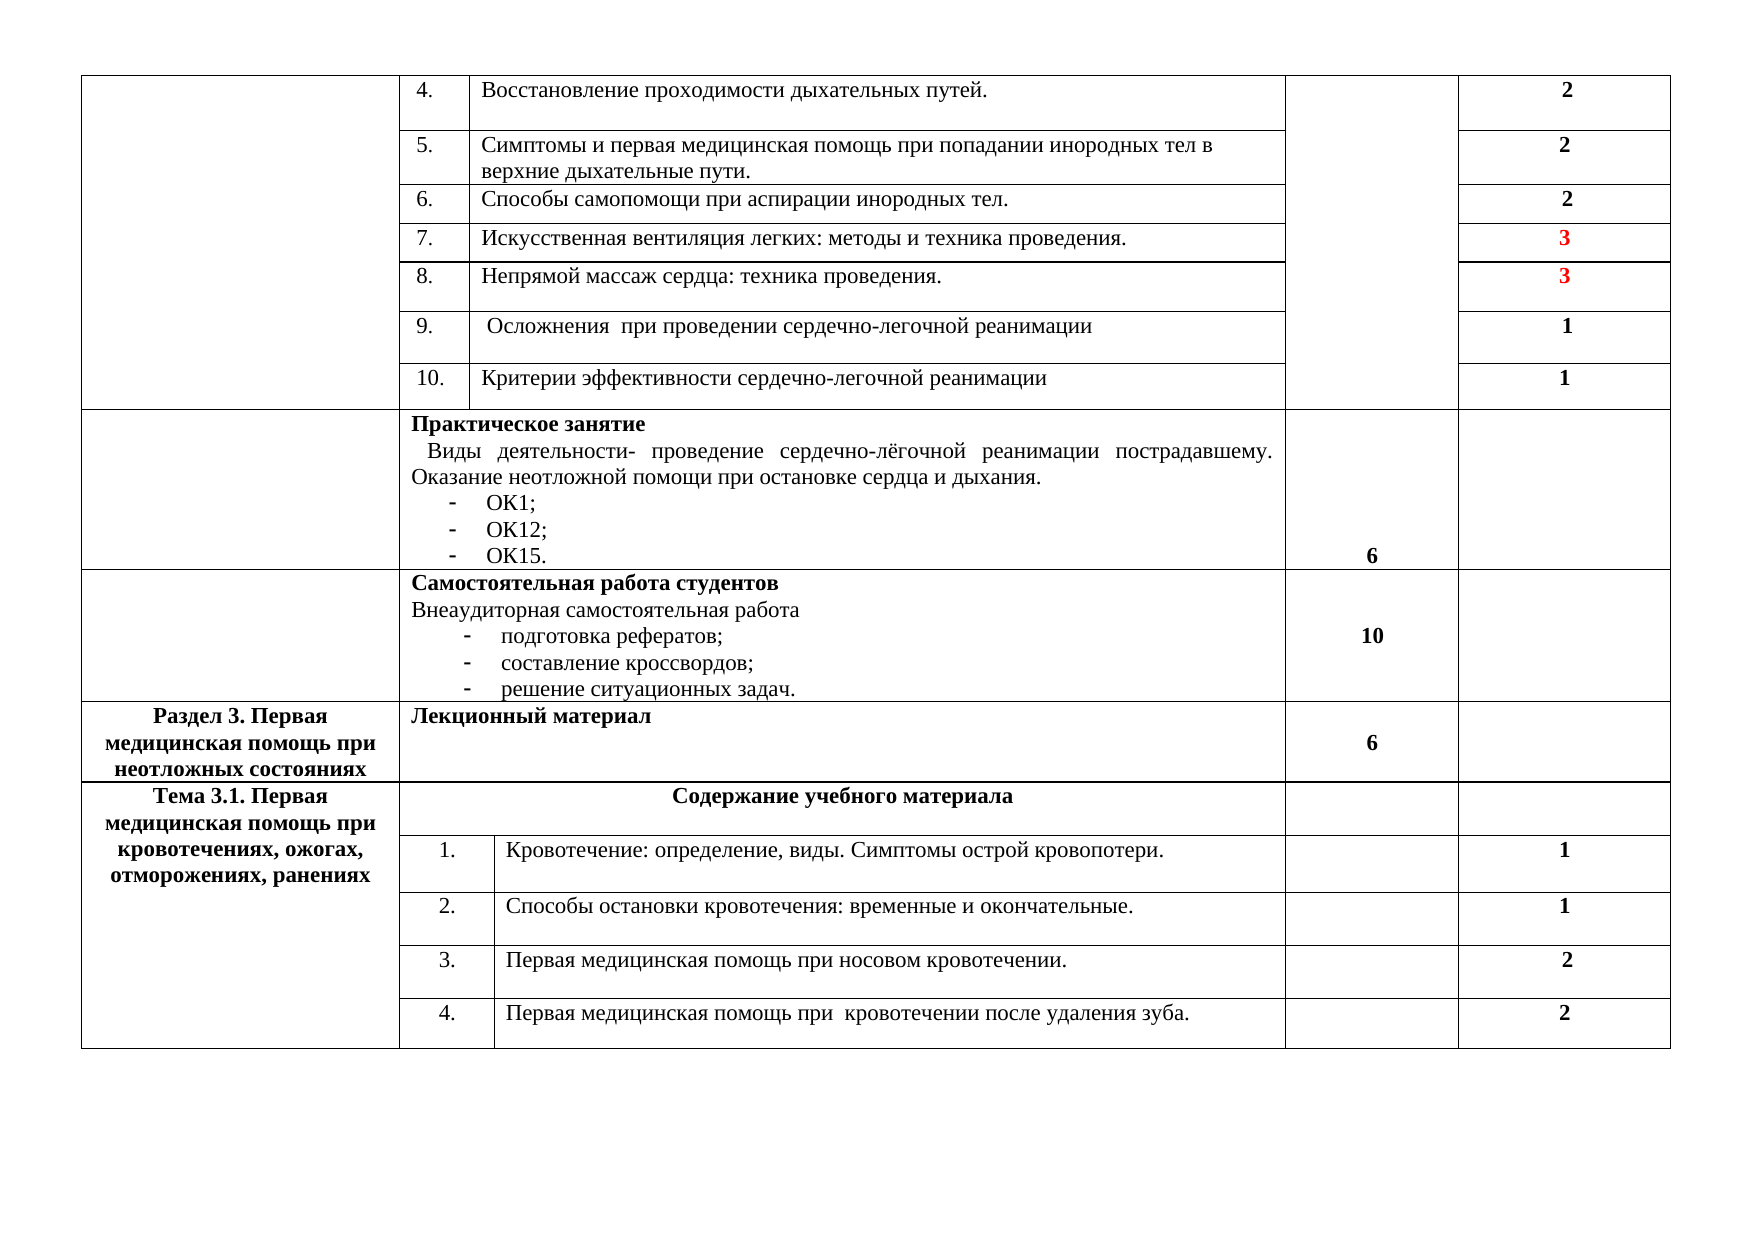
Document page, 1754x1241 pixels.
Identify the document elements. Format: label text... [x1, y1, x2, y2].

table_cell 3 [1459, 224, 1670, 261]
table_cell [400, 263, 469, 311]
table_cell [400, 224, 469, 261]
table_cell 2. [400, 893, 494, 945]
table_cell Раздел 3. Первая медицинская помощь при неотложных состояниях [82, 702, 399, 781]
table_cell Способы остановки кровотечения: временные и окончательные. [495, 893, 1285, 945]
table_cell Восстановление проходимости дыхательных путей. [470, 76, 1285, 130]
table_cell 2 [1459, 131, 1670, 183]
table_cell Практическое занятие Виды деятельности- проведение сердечно-лёгочной реанимации пострадавшему. Оказание неотложной помощи при остановке сердца и дыхания. ОК1; ОК12; ОК15. [400, 410, 1285, 568]
table_cell 4. [400, 999, 494, 1048]
table_cell [1459, 783, 1670, 835]
table_cell 3 [1459, 263, 1670, 311]
table_cell [400, 131, 469, 183]
table_cell 1 [1459, 312, 1670, 363]
table_cell Тема 3.1. Первая медицинская помощь при кровотечениях, ожогах, отморожениях, ранениях [82, 783, 399, 1048]
table_cell [1286, 999, 1458, 1048]
table_cell 3. [400, 946, 494, 998]
table_cell 2 [1459, 946, 1670, 998]
table_cell 6 [1286, 410, 1458, 568]
table_cell [400, 185, 469, 223]
table_cell Непрямой массаж сердца: техника проведения. [470, 263, 1285, 311]
table_cell 10 [1286, 570, 1458, 701]
table_cell 1. [400, 836, 494, 892]
table_cell Первая медицинская помощь при носовом кровотечении. [495, 946, 1285, 998]
table_cell 1 [1459, 836, 1670, 892]
table_cell Способы самопомощи при аспирации инородных тел. [470, 185, 1285, 223]
table_cell Первая медицинская помощь при кровотечении после удаления зуба. [495, 999, 1285, 1048]
table_cell Критерии эффективности сердечно-легочной реанимации [470, 364, 1285, 409]
table_cell [1459, 570, 1670, 701]
table_cell [1286, 946, 1458, 998]
table_cell [400, 364, 469, 409]
table_cell [1459, 410, 1670, 568]
table_cell [1459, 702, 1670, 781]
table_cell Лекционный материал [400, 702, 1285, 781]
table_cell 2 [1459, 999, 1670, 1048]
table_cell [1286, 783, 1458, 835]
table_cell Кровотечение: определение, виды. Симптомы острой кровопотери. [495, 836, 1285, 892]
table_cell [82, 410, 399, 568]
table_cell Симптомы и первая медицинская помощь при попадании инородных тел в верхние дыхательные пути. [470, 131, 1285, 183]
table_cell [1286, 893, 1458, 945]
table_cell Осложнения при проведении сердечно-легочной реанимации [470, 312, 1285, 363]
table_cell [1286, 836, 1458, 892]
table_cell 1 [1459, 893, 1670, 945]
table_cell 1 [1459, 364, 1670, 409]
table_cell [400, 312, 469, 363]
table_cell 2 [1459, 185, 1670, 223]
table_cell 2 [1459, 76, 1670, 130]
table_cell Содержание учебного материала [400, 783, 1285, 835]
table_cell [82, 570, 399, 701]
table_cell Самостоятельная работа студентов Внеаудиторная самостоятельная работа подготовка рефератов; составление кроссвордов; решение ситуационных задач. [400, 570, 1285, 701]
table_cell [400, 76, 469, 130]
table_cell 6 [1286, 702, 1458, 781]
table_cell Искусственная вентиляция легких: методы и техника проведения. [470, 224, 1285, 261]
